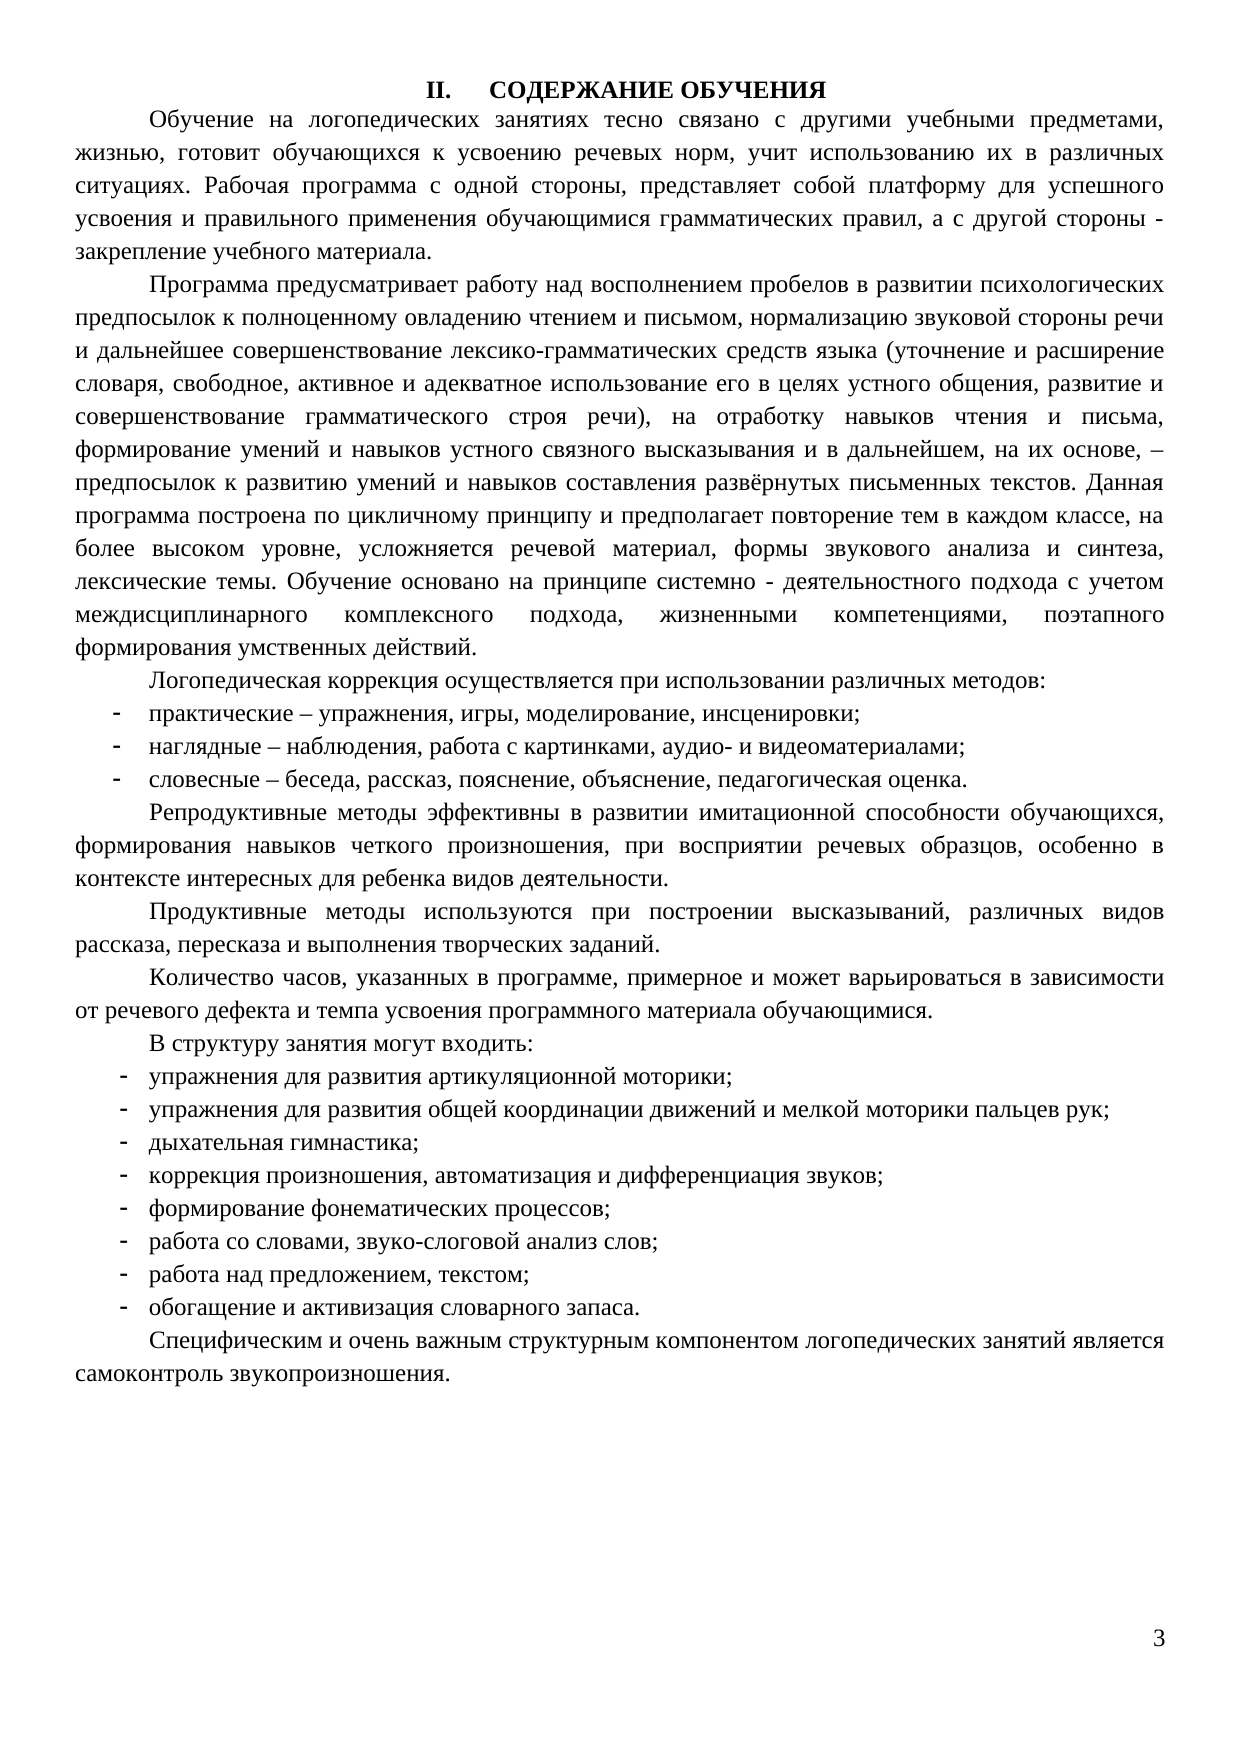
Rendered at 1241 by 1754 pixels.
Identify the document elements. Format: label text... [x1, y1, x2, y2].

list формирование фонематических процессов; [75, 1193, 1165, 1222]
list упражнения для развития общей координации движений и мелкой моторики пальцев рук; [75, 1094, 1165, 1123]
list работа со словами, звуко-слоговой анализ слов; [75, 1226, 1165, 1255]
list работа над предложением, текстом; [75, 1259, 1165, 1288]
list наглядные – наблюдения, работа с картинками, аудио- и видеоматериалами; [75, 731, 1165, 760]
text Количество часов, указанных в программе, примерное и может варьироваться в зависимости от речевого дефекта и темпа усвоения программного материала обучающимися. [75, 962, 1165, 1024]
list словесные – беседа, рассказ, пояснение, объяснение, педагогическая оценка. [75, 764, 1165, 793]
text Программа предусматривает работу над восполнением пробелов в развитии психологических предпосылок к полноценному овладению чтением и письмом, нормализацию звуковой стороны речи и дальнейшее совершенствование лексико-грамматических средств языка (уточнение и расширение словаря, свободное, активное и адекватное использование его в целях устного общения, развитие и совершенствование грамматического строя речи), на отработку навыков чтения и письма, формирование умений и навыков устного связного высказывания и в дальнейшем, на их основе, – предпосылок к развитию умений и навыков составления развёрнутых письменных текстов. Данная программа построена по цикличному принципу и предполагает повторение тем в каждом классе, на более высоком уровне, усложняется речевой материал, формы звукового анализа и синтеза, лексические темы. Обучение основано на принципе системно - деятельностного подхода с учетом междисциплинарного комплексного подхода, жизненными компетенциями, поэтапного формирования умственных действий. [75, 269, 1165, 661]
text Обучение на логопедических занятиях тесно связано с другими учебными предметами, жизнью, готовит обучающихся к усвоению речевых норм, учит использованию их в различных ситуациях. Рабочая программа с одной стороны, представляет собой платформу для успешного усвоения и правильного применения обучающимися грамматических правил, а с другой стороны - закрепление учебного материала. [75, 104, 1165, 264]
text Специфическим и очень важным структурным компонентом логопедических занятий является самоконтроль звукопроизношения. [75, 1326, 1165, 1387]
list обогащение и активизация словарного запаса. [75, 1292, 1165, 1321]
list коррекция произношения, автоматизация и дифференциация звуков; [75, 1160, 1165, 1189]
list дыхательная гимнастика; [75, 1127, 1165, 1156]
subtitle СОДЕРЖАНИЕ ОБУЧЕНИЯ [112, 75, 1165, 104]
text Репродуктивные методы эффективны в развитии имитационной способности обучающихся, формирования навыков четкого произношения, при восприятии речевых образцов, особенно в контексте интересных для ребенка видов деятельности. [75, 797, 1165, 892]
text В структуру занятия могут входить: [75, 1028, 1165, 1057]
text Логопедическая коррекция осуществляется при использовании различных методов: [75, 665, 1165, 694]
text Продуктивные методы используются при построении высказываний, различных видов рассказа, пересказа и выполнения творческих заданий. [75, 896, 1165, 958]
list практические – упражнения, игры, моделирование, инсценировки; [75, 698, 1165, 727]
list упражнения для развития артикуляционной моторики; [75, 1061, 1165, 1090]
